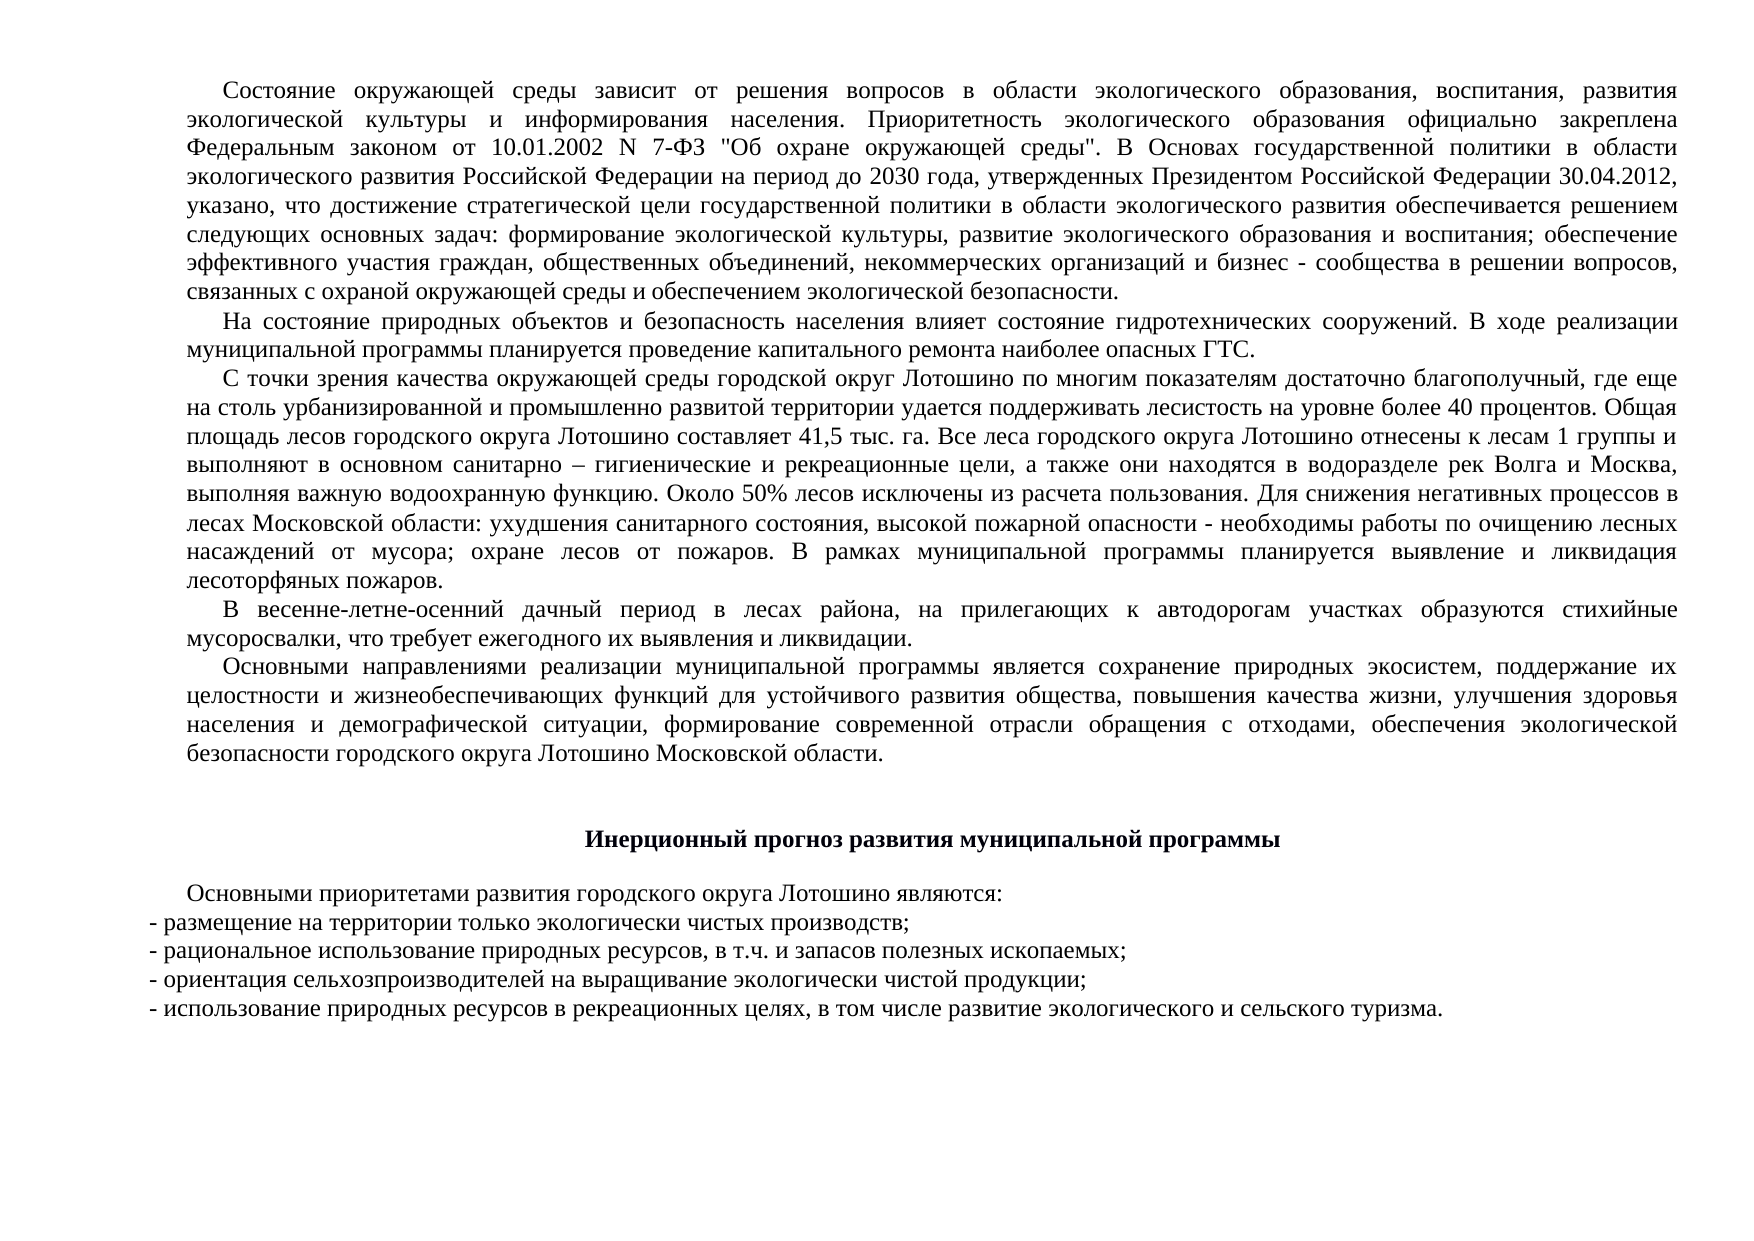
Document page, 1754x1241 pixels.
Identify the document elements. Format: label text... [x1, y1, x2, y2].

list Основными направлениями реализации муниципальной программы является сохранение природных экосистем, поддержание их целостности и жизнеобеспечивающих функций для устойчивого развития общества, повышения качества жизни, улучшения здоровья населения и демографической ситуации, формирование современной отрасли обращения с отходами, обеспечения экологической безопасности городского округа Лотошино Московской области. [186, 651, 1679, 766]
list На состояние природных объектов и безопасность населения влияет состояние гидротехнических сооружений. В ходе реализации муниципальной программы планируется проведение капитального ремонта наиболее опасных ГТС. [186, 306, 1679, 363]
text - размещение на территории только экологически чистых производств; [75, 907, 1679, 935]
text Инерционный прогноз развития муниципальной программы [186, 824, 1679, 853]
list В весенне-летне-осенний дачный период в лесах района, на прилегающих к автодорогам участках образуются стихийные мусоросвалки, что требует ежегодного их выявления и ликвидации. [186, 594, 1679, 651]
text - использование природных ресурсов в рекреационных целях, в том числе развитие экологического и сельского туризма. [75, 993, 1679, 1022]
text - ориентация сельхозпроизводителей на выращивание экологически чистой продукции; [75, 964, 1679, 993]
text Основными приоритетами развития городского округа Лотошино являются: [112, 878, 1679, 907]
text - рациональное использование природных ресурсов, в т.ч. и запасов полезных ископаемых; [75, 935, 1679, 964]
list Состояние окружающей среды зависит от решения вопросов в области экологического образования, воспитания, развития экологической культуры и информирования населения. Приоритетность экологического образования официально закреплена Федеральным законом от 10.01.2002 N 7-ФЗ "Об охране окружающей среды". В Основах государственной политики в области экологического развития Российской Федерации на период до 2030 года, утвержденных Президентом Российской Федерации 30.04.2012, указано, что достижение стратегической цели государственной политики в области экологического развития обеспечивается решением следующих основных задач: формирование экологической культуры, развитие экологического образования и воспитания; обеспечение эффективного участия граждан, общественных объединений, некоммерческих организаций и бизнес - сообщества в решении вопросов, связанных с охраной окружающей среды и обеспечением экологической безопасности. [186, 75, 1679, 306]
list С точки зрения качества окружающей среды городской округ Лотошино по многим показателям достаточно благополучный, где еще на столь урбанизированной и промышленно развитой территории удается поддерживать лесистость на уровне более 40 процентов. Общая площадь лесов городского округа Лотошино составляет 41,5 тыс. га. Все леса городского округа Лотошино отнесены к лесам 1 группы и выполняют в основном санитарно – гигиенические и рекреационные цели, а также они находятся в водоразделе рек Волга и Москва, выполняя важную водоохранную функцию. Около 50% лесов исключены из расчета пользования. Для снижения негативных процессов в лесах Московской области: ухудшения санитарного состояния, высокой пожарной опасности - необходимы работы по очищению лесных насаждений от мусора; охране лесов от пожаров. В рамках муниципальной программы планируется выявление и ликвидация лесоторфяных пожаров. [186, 363, 1679, 594]
